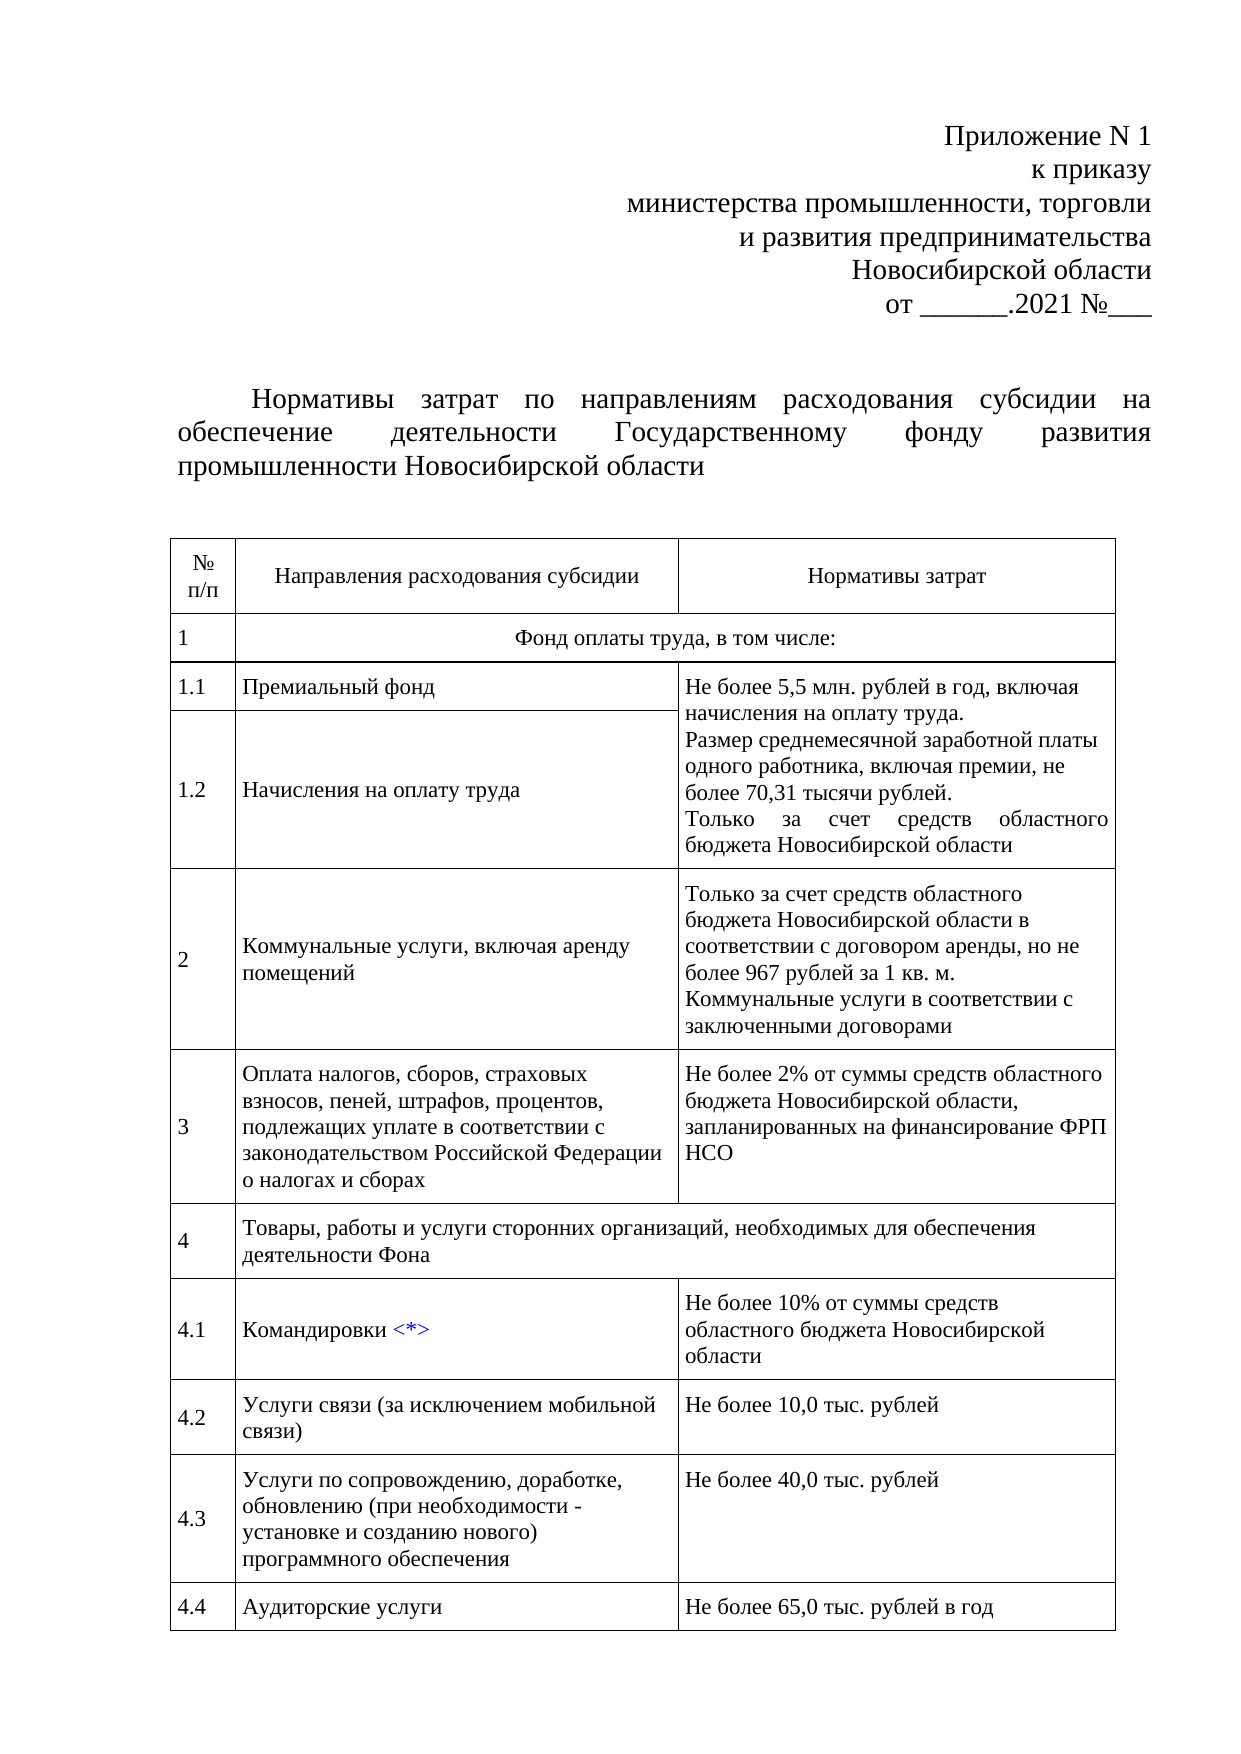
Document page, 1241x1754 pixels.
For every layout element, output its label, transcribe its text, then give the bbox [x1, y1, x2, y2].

table_cell Премиальный фонд [236, 663, 678, 710]
table_cell Не более 5,5 млн. рублей в год, включая начисления на оплату труда. Размер среднемесячной заработной платы одного работника, включая премии, не более 70,31 тысячи рублей. Только за счет средств областного бюджета Новосибирской области [679, 663, 1115, 868]
table_cell Услуги связи (за исключением мобильной связи) [236, 1380, 678, 1454]
table_cell 4 [171, 1204, 235, 1278]
table_cell 4.3 [171, 1455, 235, 1582]
table_cell Начисления на оплату труда [236, 711, 678, 868]
table_cell Не более 10,0 тыс. рублей [679, 1380, 1115, 1454]
table_cell 1.1 [171, 663, 235, 710]
table_cell Командировки <*> [236, 1279, 678, 1379]
table_cell Оплата налогов, сборов, страховых взносов, пеней, штрафов, процентов, подлежащих уплате в соответствии с законодательством Российской Федерации о налогах и сборах [236, 1050, 678, 1203]
table_cell 4.1 [171, 1279, 235, 1379]
table_cell Коммунальные услуги, включая аренду помещений [236, 869, 678, 1049]
text Новосибирской области [177, 252, 1152, 286]
table_cell Не более 65,0 тыс. рублей в год [679, 1583, 1115, 1630]
table_cell 2 [171, 869, 235, 1049]
table_cell 1 [171, 614, 235, 661]
text Приложение N 1 [177, 118, 1152, 152]
table_header Нормативы затрат [679, 539, 1115, 613]
table_cell Товары, работы и услуги сторонних организаций, необходимых для обеспечения деятельности Фона [236, 1204, 1115, 1278]
table_cell 1.2 [171, 711, 235, 868]
table_header № п/п [171, 539, 235, 613]
table_cell Аудиторские услуги [236, 1583, 678, 1630]
table_cell 4.2 [171, 1380, 235, 1454]
table_cell Только за счет средств областного бюджета Новосибирской области в соответствии с договором аренды, но не более 967 рублей за 1 кв. м. Коммунальные услуги в соответствии с заключенными договорами [679, 869, 1115, 1049]
text к приказу [177, 152, 1152, 185]
table_cell Услуги по сопровождению, доработке, обновлению (при необходимости - установке и созданию нового) программного обеспечения [236, 1455, 678, 1582]
table_header Направления расходования субсидии [236, 539, 678, 613]
text от ______.2021 №___ [177, 286, 1152, 319]
table_cell Не более 2% от суммы средств областного бюджета Новосибирской области, запланированных на финансирование ФРП НСО [679, 1050, 1115, 1203]
table_cell Не более 40,0 тыс. рублей [679, 1455, 1115, 1582]
table_cell Фонд оплаты труда, в том числе: [236, 614, 1115, 661]
text и развития предпринимательства [177, 219, 1152, 252]
table_cell 3 [171, 1050, 235, 1203]
text Нормативы затрат по направлениям расходования субсидии на обеспечение деятельности Государственному фонду развития промышленности Новосибирской области [177, 381, 1152, 482]
table_cell 4.4 [171, 1583, 235, 1630]
text министерства промышленности, торговли [177, 185, 1152, 219]
table_cell Не более 10% от суммы средств областного бюджета Новосибирской области [679, 1279, 1115, 1379]
